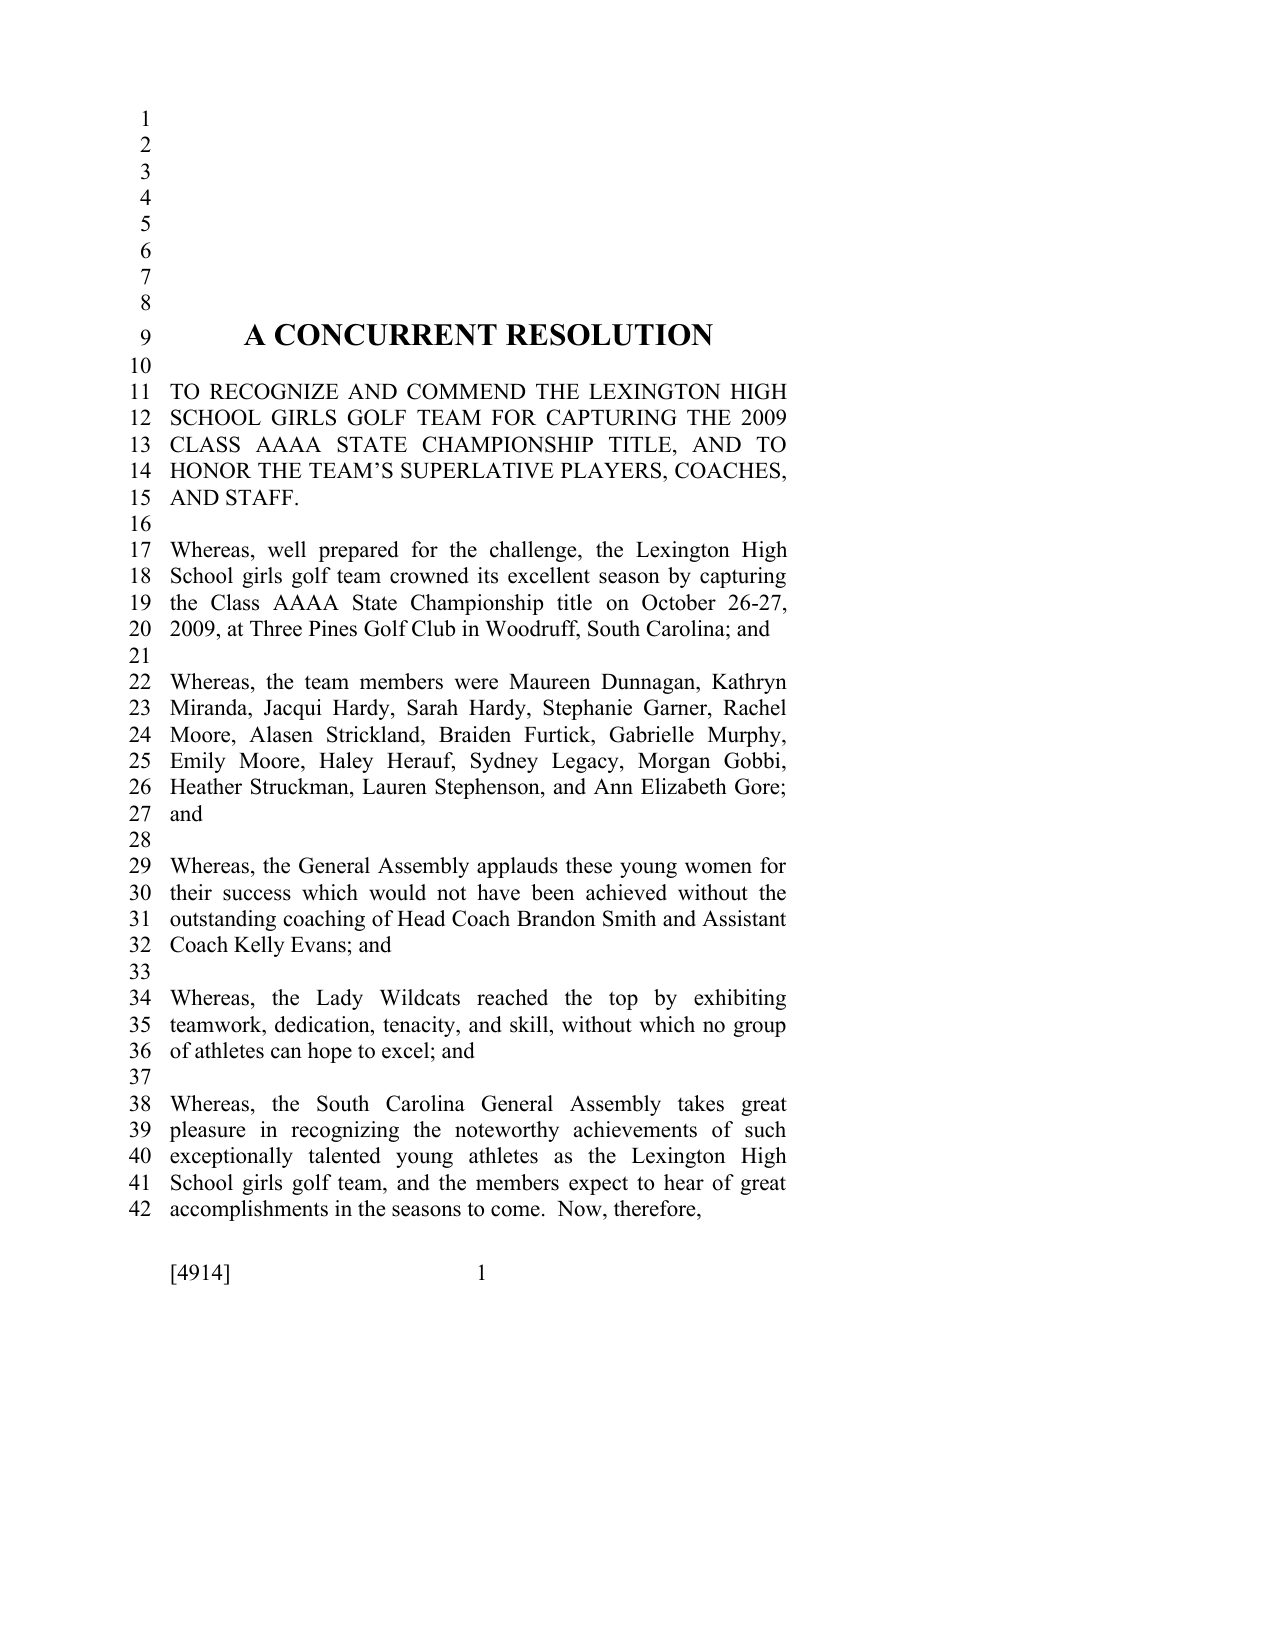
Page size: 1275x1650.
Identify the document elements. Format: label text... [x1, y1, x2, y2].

text TO RECOGNIZE AND COMMEND THE LEXINGTON HIGH SCHOOL GIRLS GOLF TEAM FOR CAPTURING THE 2009 CLASS AAAA STATE CHAMPIONSHIP TITLE, AND TO HONOR THE TEAM’S SUPERLATIVE PLAYERS, COACHES, AND STAFF. [169, 378, 787, 510]
text Whereas, the team members were Maureen Dunnagan, Kathryn Miranda, Jacqui Hardy, Sarah Hardy, Stephanie Garner, Rachel Moore, Alasen Strickland, Braiden Furtick, Gabrielle Murphy, Emily Moore, Haley Herauf, Sydney Legacy, Morgan Gobbi, Heather Struckman, Lauren Stephenson, and Ann Elizabeth Gore; and [169, 668, 787, 826]
text Whereas, the Lady Wildcats reached the top by exhibiting teamwork, dedication, tenacity, and skill, without which no group of athletes can hope to excel; and [169, 984, 787, 1063]
text Whereas, well prepared for the challenge, the Lexington High School girls golf team crowned its excellent season by capturing the Class AAAA State Championship title on October 26-27, 2009, at Three Pines Golf Club in Woodruff, South Carolina; and [169, 536, 787, 642]
text Whereas, the General Assembly applauds these young women for their success which would not have been achieved without the outstanding coaching of Head Coach Brandon Smith and Assistant Coach Kelly Evans; and [169, 852, 787, 958]
text A CONCURRENT RESOLUTION [169, 316, 787, 352]
text Whereas, the South Carolina General Assembly takes great pleasure in recognizing the noteworthy achievements of such exceptionally talented young athletes as the Lexington High School girls golf team, and the members expect to hear of great accomplishments in the seasons to come. Now, therefore, [169, 1090, 787, 1221]
